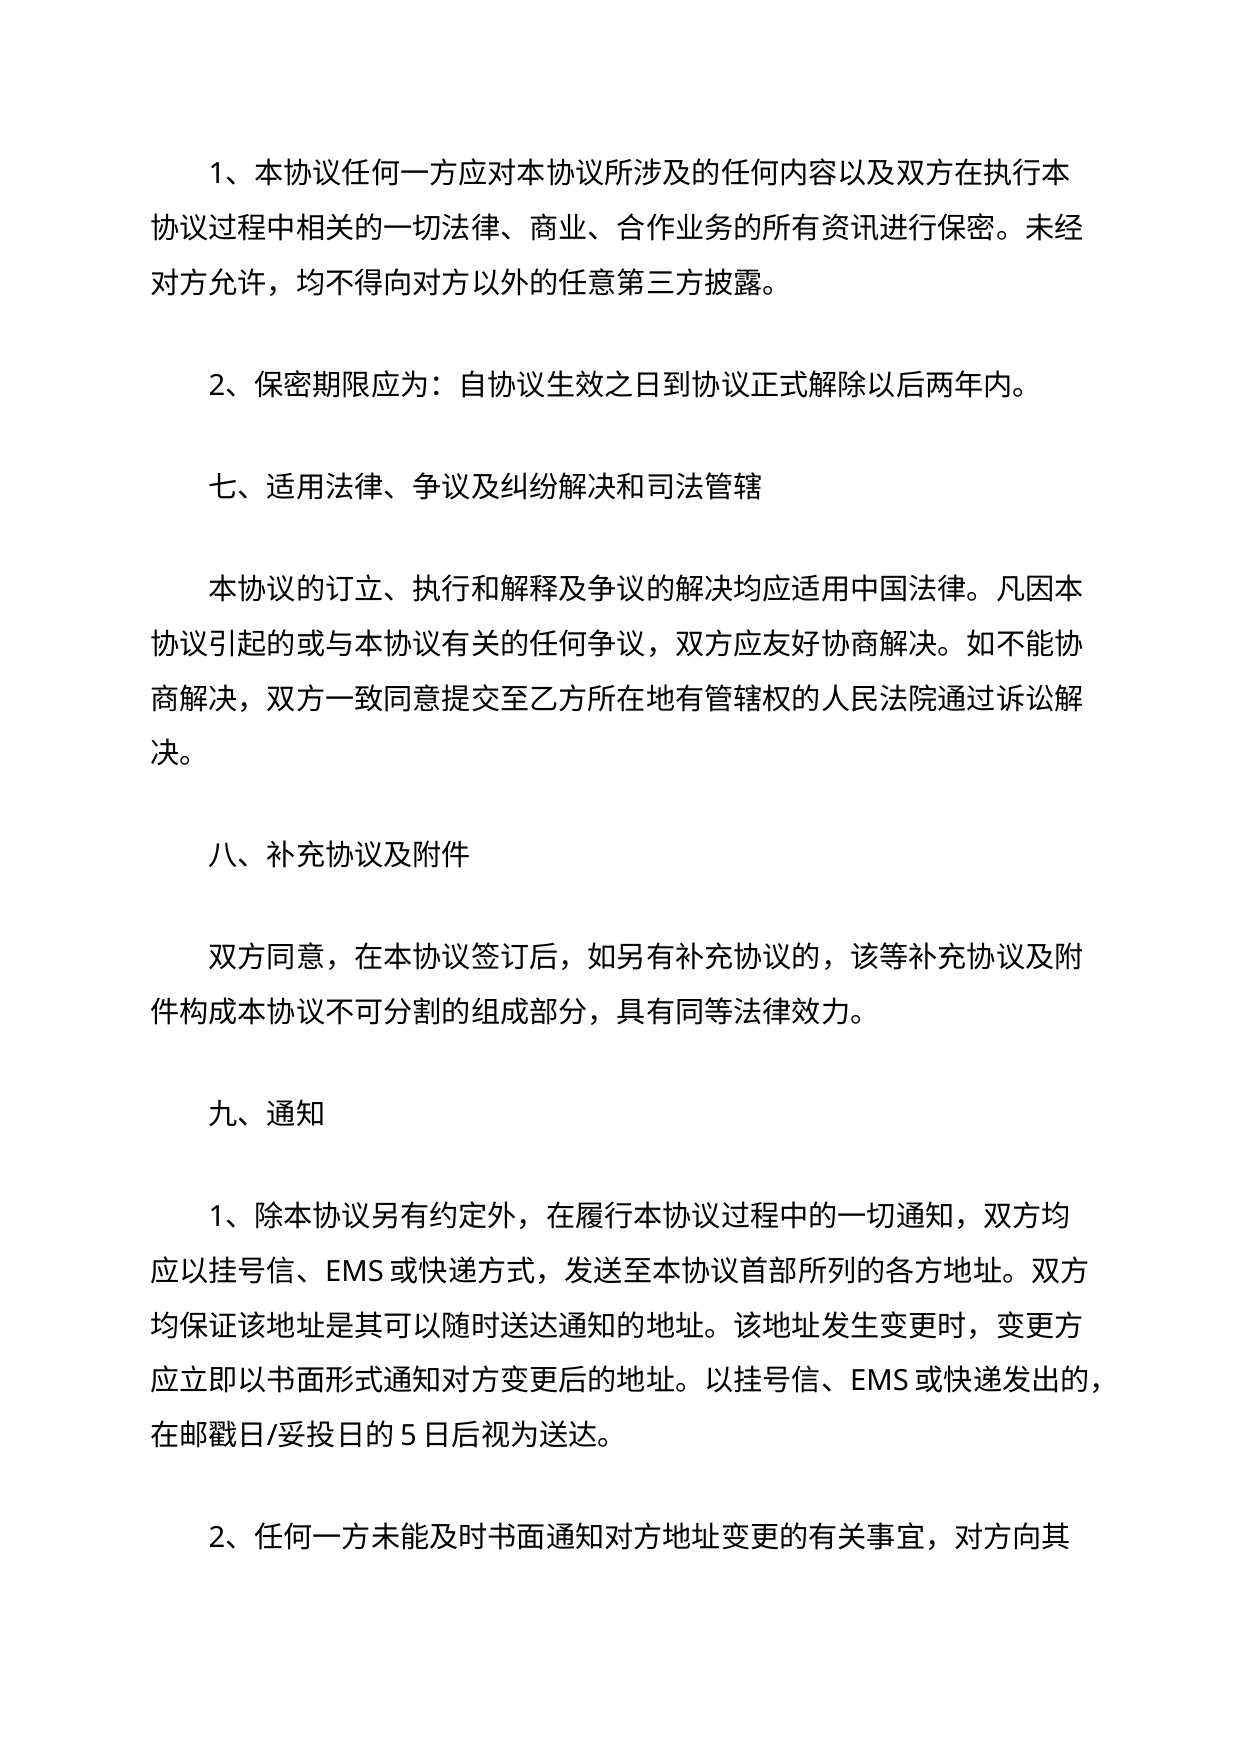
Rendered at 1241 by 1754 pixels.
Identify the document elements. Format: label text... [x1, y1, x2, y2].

text 八、补充协议及附件 [150, 832, 1090, 874]
text 2、保密期限应为：自协议生效之日到协议正式解除以后两年内。 [150, 362, 1090, 404]
text 1、除本协议另有约定外，在履行本协议过程中的一切通知，双方均应以挂号信、EMS或快递方式，发送至本协议首部所列的各方地址。双方均保证该地址是其可以随时送达通知的地址。该地址发生变更时，变更方应立即以书面形式通知对方变更后的地址。以挂号信、EMS或快递发出的，在邮戳日/妥投日的5日后视为送达。 [150, 1192, 1090, 1454]
text 双方同意，在本协议签订后，如另有补充协议的，该等补充协议及附件构成本协议不可分割的组成部分，具有同等法律效力。 [150, 934, 1090, 1031]
text 七、适用法律、争议及纠纷解决和司法管辖 [150, 464, 1090, 506]
text 九、通知 [150, 1090, 1090, 1133]
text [150, 1514, 1090, 1556]
text 本协议的订立、执行和解释及争议的解决均应适用中国法律。凡因本协议引起的或与本协议有关的任何争议，双方应友好协商解决。如不能协商解决，双方一致同意提交至乙方所在地有管辖权的人民法院通过诉讼解决。 [150, 565, 1090, 772]
text 1、本协议任何一方应对本协议所涉及的任何内容以及双方在执行本协议过程中相关的一切法律、商业、合作业务的所有资讯进行保密。未经对方允许，均不得向对方以外的任意第三方披露。 [150, 150, 1090, 302]
